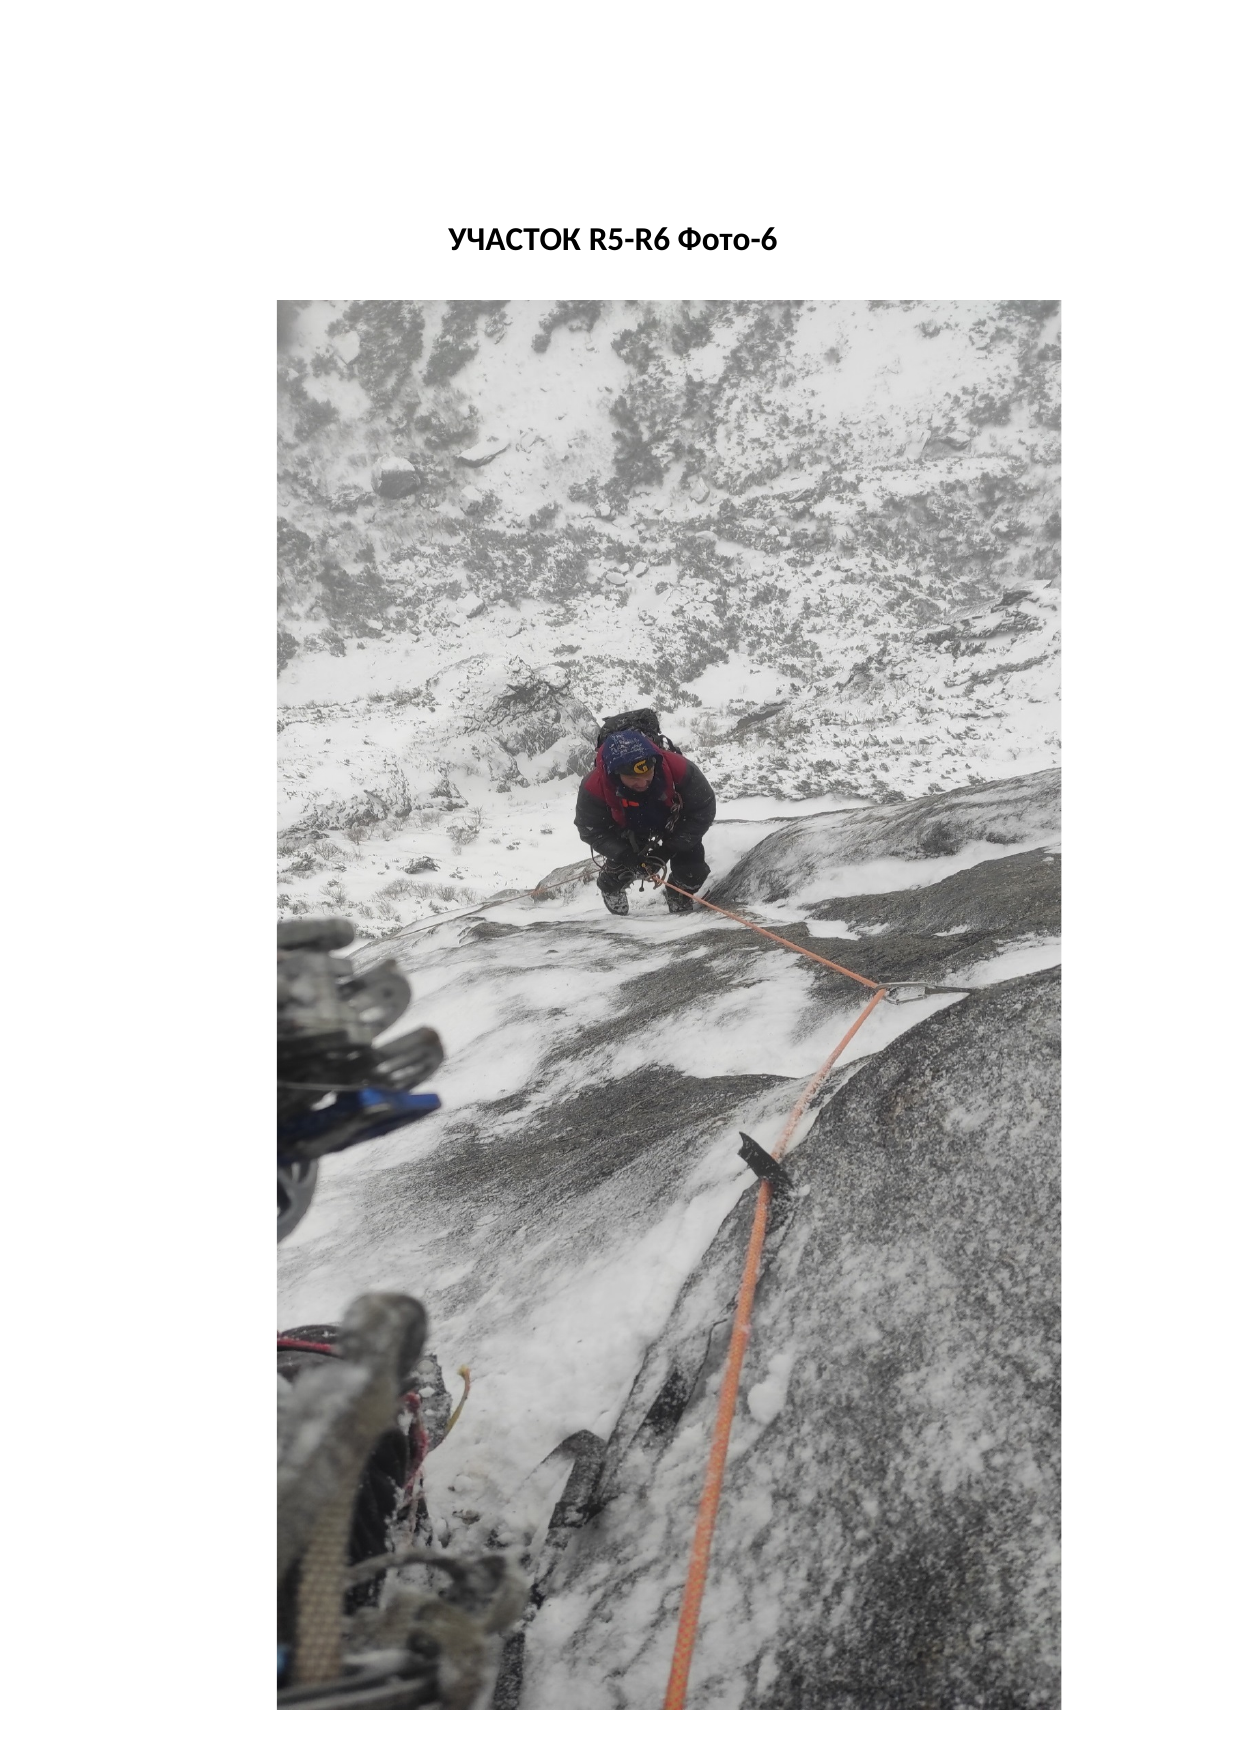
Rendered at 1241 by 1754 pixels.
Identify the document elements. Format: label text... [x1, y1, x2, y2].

picture [276, 300, 1062, 1710]
text УЧАСТОК R5-R6 Фото-6 [0, 218, 1226, 259]
